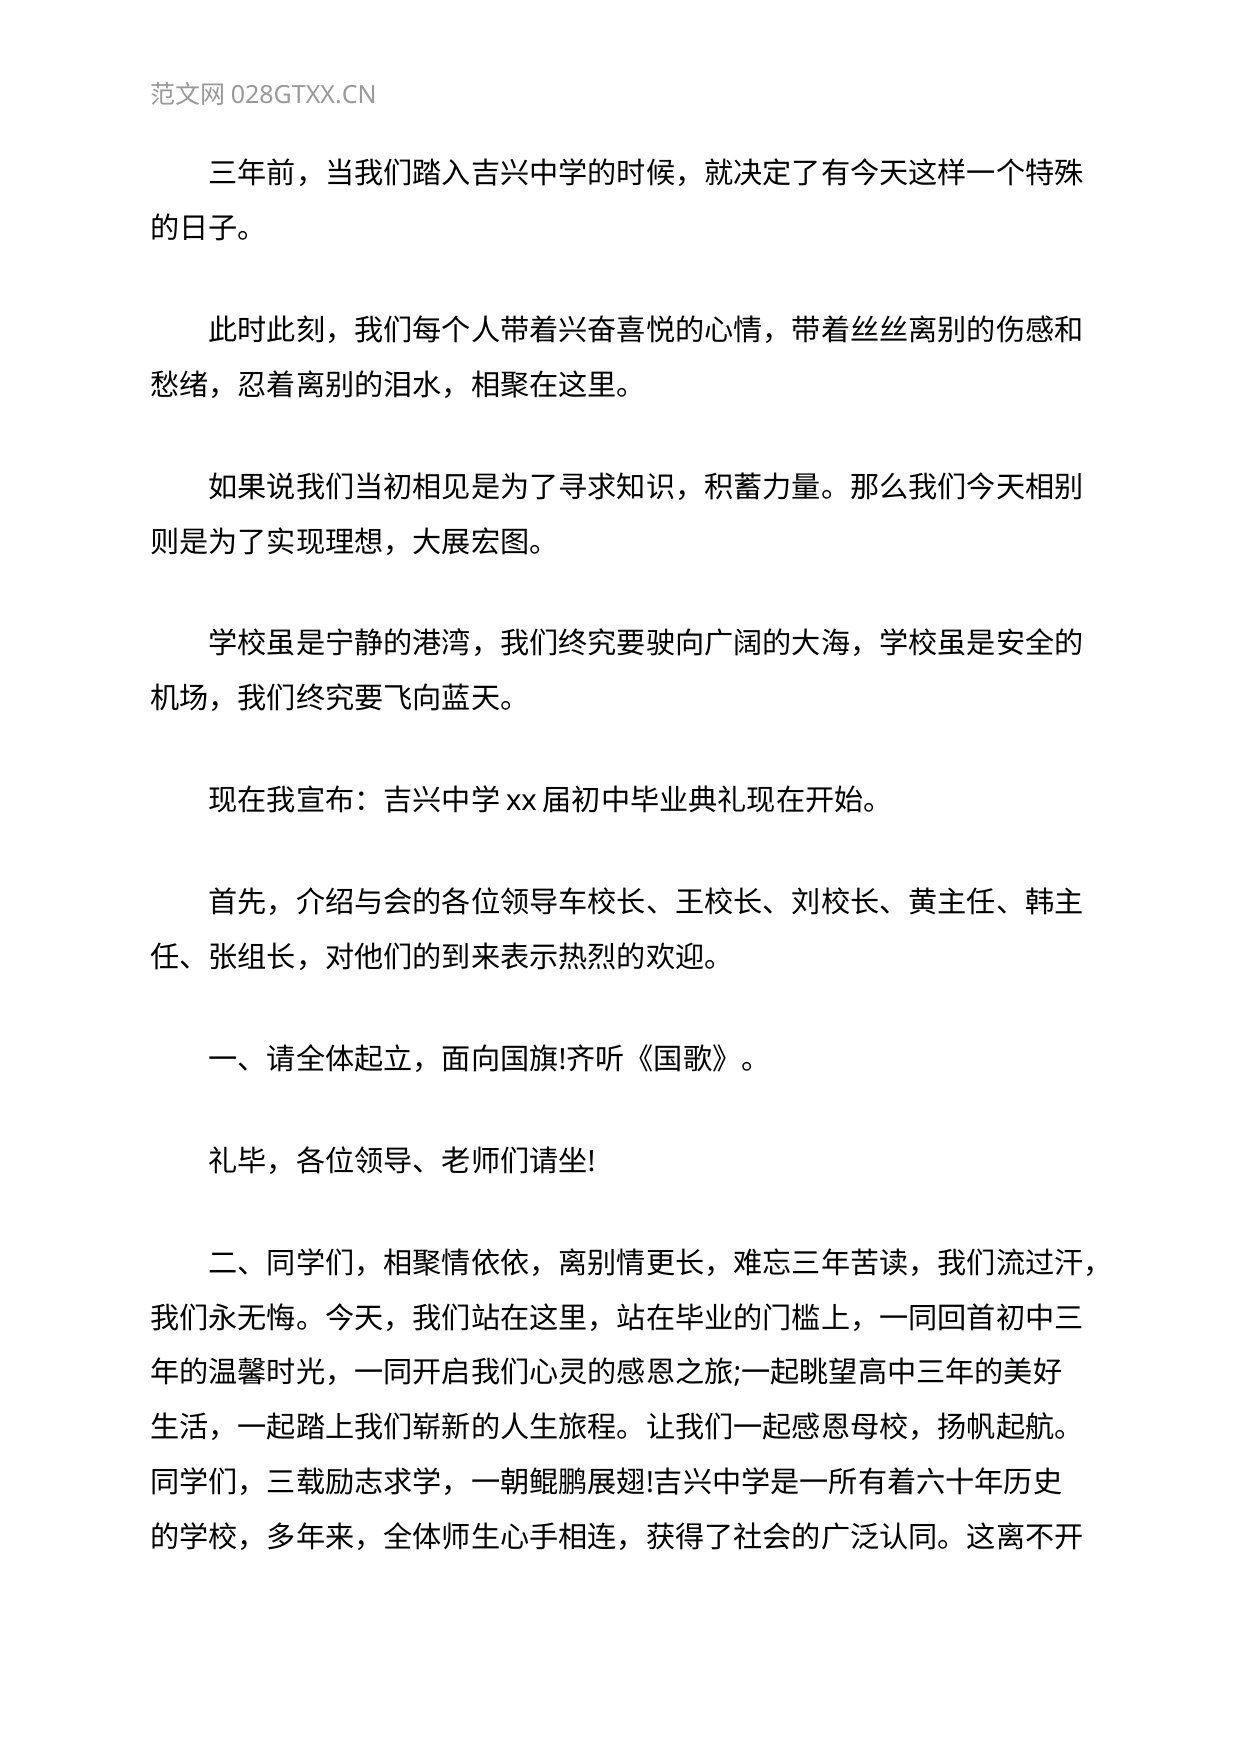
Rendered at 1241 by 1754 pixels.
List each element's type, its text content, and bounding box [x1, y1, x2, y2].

text 如果说我们当初相见是为了寻求知识，积蓄力量。那么我们今天相别则是为了实现理想，大展宏图。 [150, 463, 1090, 561]
text 礼毕，各位领导、老师们请坐! [150, 1137, 1090, 1180]
text 一、请全体起立，面向国旗!齐听《国歌》。 [150, 1035, 1090, 1078]
text 此时此刻，我们每个人带着兴奋喜悦的心情，带着丝丝离别的伤感和愁绪，忍着离别的泪水，相聚在这里。 [150, 307, 1090, 404]
text 现在我宣布：吉兴中学xx届初中毕业典礼现在开始。 [150, 777, 1090, 819]
text 三年前，当我们踏入吉兴中学的时候，就决定了有今天这样一个特殊的日子。 [150, 150, 1090, 247]
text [150, 1239, 1090, 1556]
text 学校虽是宁静的港湾，我们终究要驶向广阔的大海，学校虽是安全的机场，我们终究要飞向蓝天。 [150, 620, 1090, 717]
text 首先，介绍与会的各位领导车校长、王校长、刘校长、黄主任、韩主任、张组长，对他们的到来表示热烈的欢迎。 [150, 879, 1090, 976]
